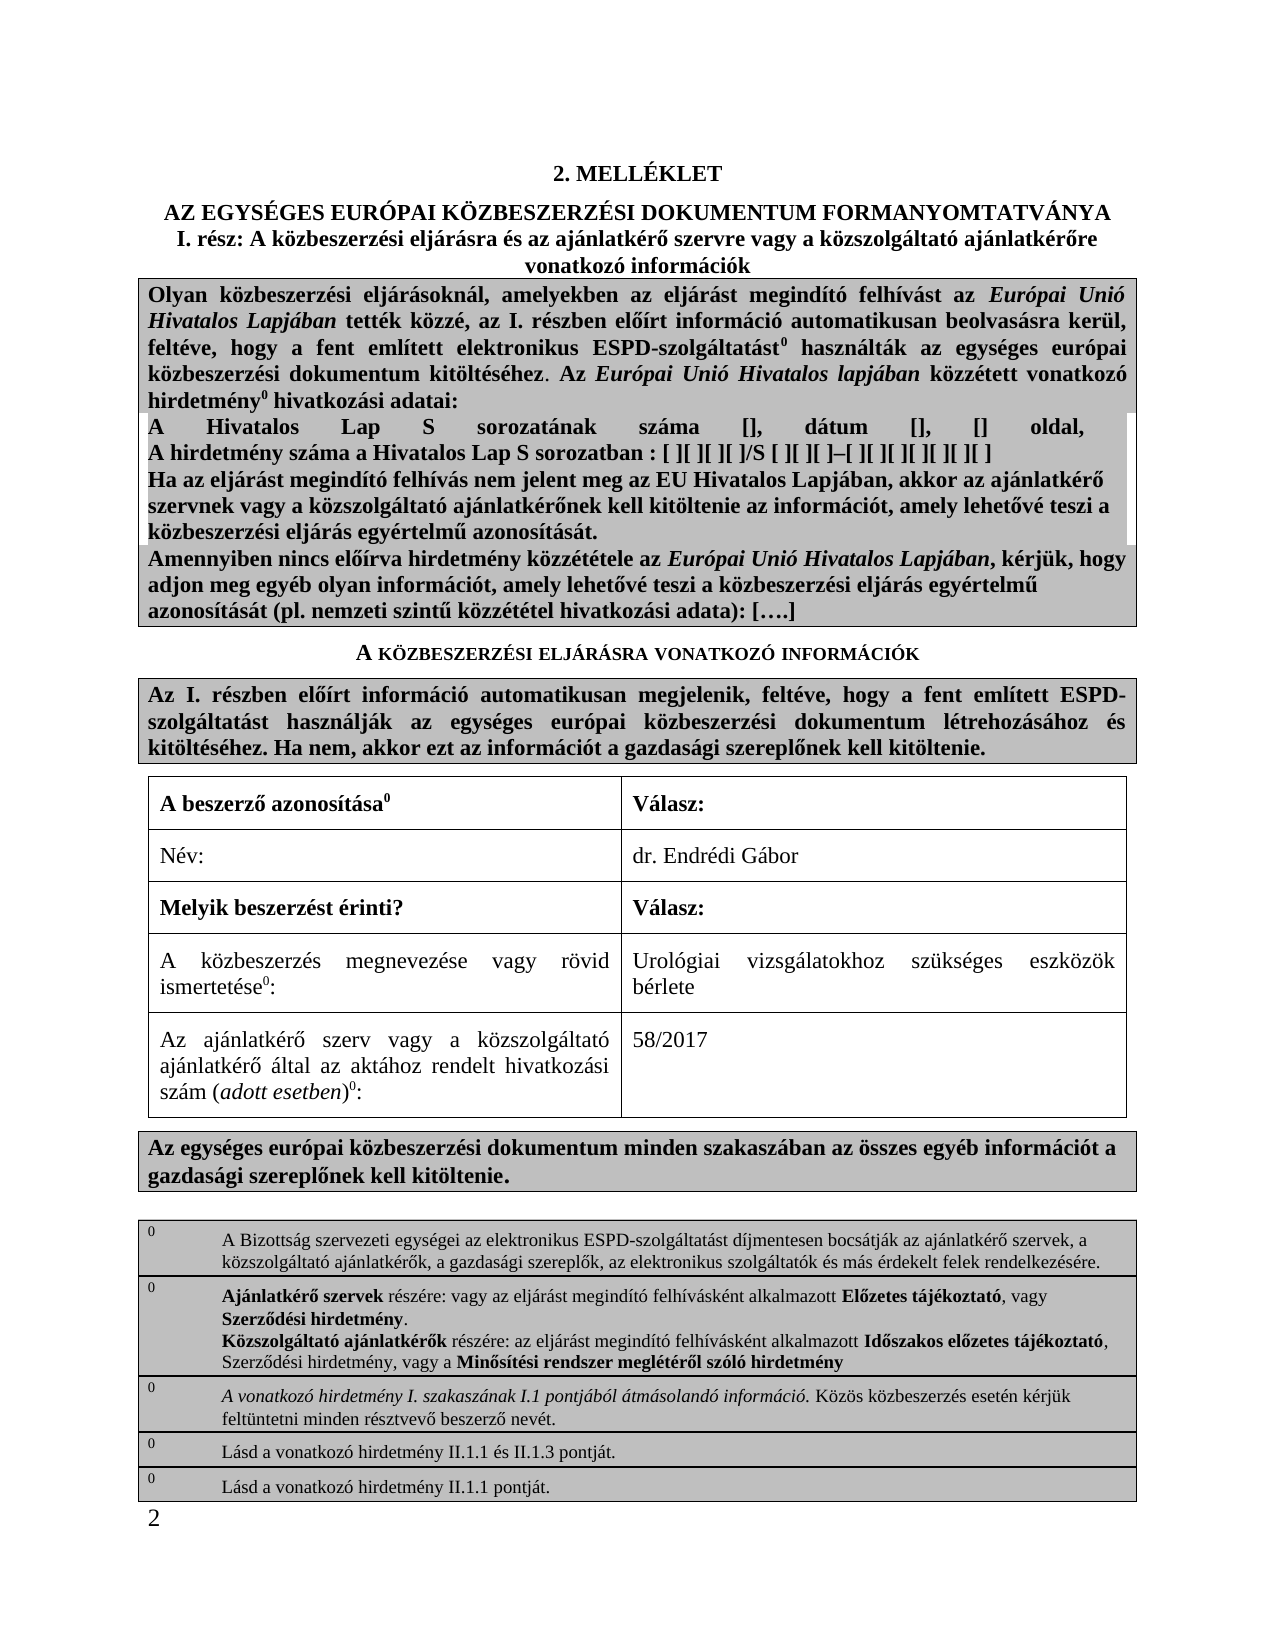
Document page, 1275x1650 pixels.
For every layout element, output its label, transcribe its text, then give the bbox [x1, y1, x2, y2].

text Az I. részben előírt információ automatikusan megjelenik, feltéve, hogy a fent említett ESPD-szolgáltatást használják az egységes európai közbeszerzési dokumentum létrehozásához és kitöltéséhez. Ha nem, akkor ezt az információt a gazdasági szereplőnek kell kitöltenie. [139, 679, 1136, 763]
text A közbeszerzési eljárásra vonatkozó információk [148, 639, 1127, 666]
table_cell A közbeszerzés megnevezése vagy rövid ismertetése: [149, 934, 621, 1012]
text A Hivatalos Lap S sorozatának száma [], dátum [], [] oldal, A hirdetmény száma a Hivatalos Lap S sorozatban : [ ][ ][ ][ ]/S [ ][ ][ ]–[ ][ ][ ][ ][ ][ ][ ] [148, 413, 1127, 466]
text Ha az eljárást megindító felhívás nem jelent meg az EU Hivatalos Lapjában, akkor az ajánlatkérő szervnek vagy a közszolgáltató ajánlatkérőnek kell kitöltenie az információt, amely lehetővé teszi a közbeszerzési eljárás egyértelmű azonosítását. [148, 466, 1127, 542]
table_cell 58/2017 [622, 1013, 1126, 1117]
table_cell Urológiai vizsgálatokhoz szükséges eszközök bérlete [622, 934, 1126, 1012]
table_header A beszerző azonosítása [149, 777, 621, 828]
table_cell dr. Endrédi Gábor [622, 830, 1126, 881]
table_cell Név: [149, 830, 621, 881]
text I. rész: A közbeszerzési eljárásra és az ajánlatkérő szervre vagy a közszolgáltató ajánlatkérőre vonatkozó információk [148, 225, 1127, 278]
text Az egységes európai közbeszerzési dokumentum formanyomtatványa [148, 199, 1127, 225]
text Olyan közbeszerzési eljárásoknál, amelyekben az eljárást megindító felhívást az Európai Unió Hivatalos Lapjában tették közzé, az I. részben előírt információ automatikusan beolvasásra kerül, feltéve, hogy a fent említett elektronikus ESPD-szolgáltatást használták az egységes európai közbeszerzési dokumentum kitöltéséhez. Az Európai Unió Hivatalos lapjában közzétett vonatkozó hirdetmény hivatkozási adatai: [139, 279, 1136, 413]
text 2. MELLÉKLET [148, 160, 1127, 187]
text Az egységes európai közbeszerzési dokumentum minden szakaszában az összes egyéb információt a gazdasági szereplőnek kell kitöltenie. [139, 1132, 1136, 1191]
table_cell Válasz: [622, 882, 1126, 933]
table_header Válasz: [622, 777, 1126, 828]
text Amennyiben nincs előírva hirdetmény közzététele az Európai Unió Hivatalos Lapjában, kérjük, hogy adjon meg egyéb olyan információt, amely lehetővé teszi a közbeszerzési eljárás egyértelmű azonosítását (pl. nemzeti szintű közzététel hivatkozási adata): [….] [139, 542, 1136, 626]
table_cell Melyik beszerzést érinti? [149, 882, 621, 933]
table_cell Az ajánlatkérő szerv vagy a közszolgáltató ajánlatkérő által az aktához rendelt hivatkozási szám (adott esetben): [149, 1013, 621, 1117]
